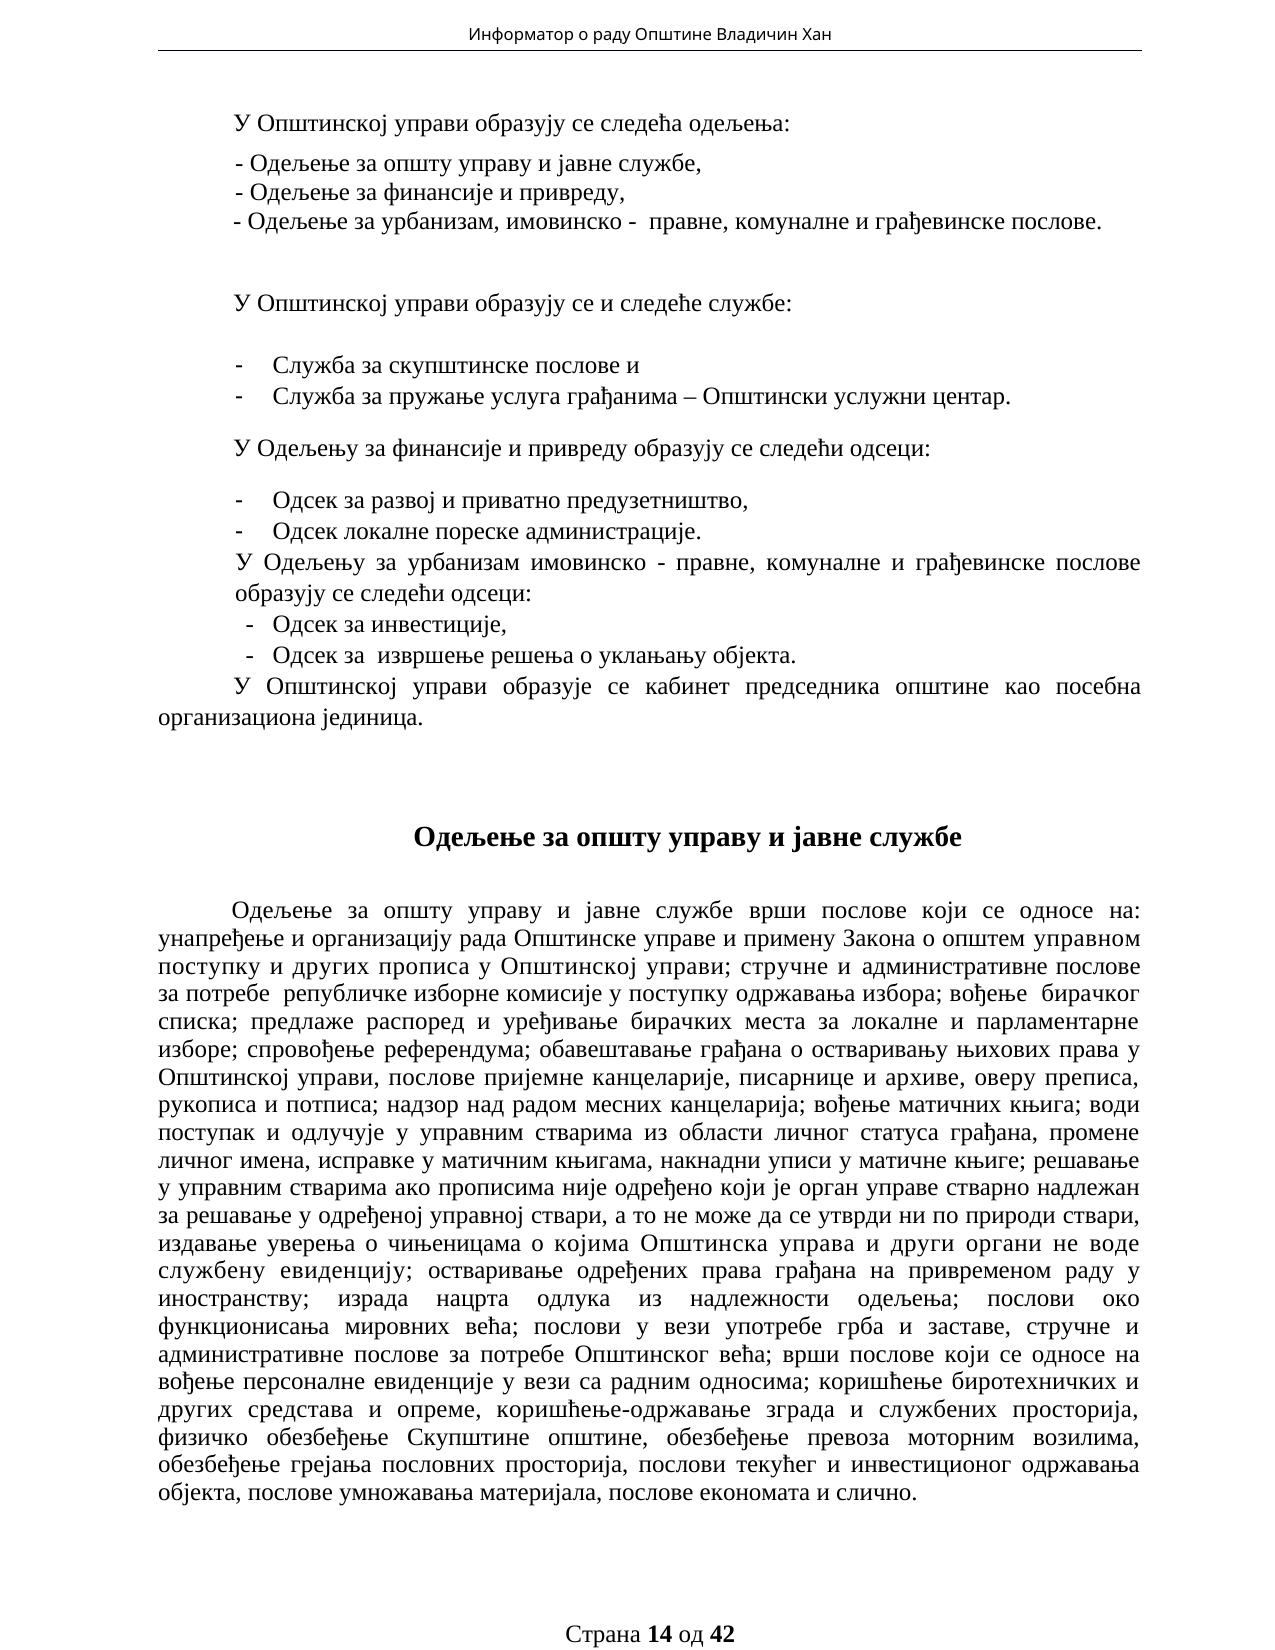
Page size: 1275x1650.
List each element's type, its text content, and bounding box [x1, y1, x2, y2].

text У Одељењу за финансије и привреду образују се следећи одсеци: [158, 432, 1142, 463]
subtitle Одељење за општу управу и јавне службе [158, 819, 1142, 853]
text - Одељење за урбанизам, имовинско - правне, комуналне и грађевинске послове. [195, 208, 1113, 234]
text - Одељење за финансије и привреду, [235, 184, 390, 204]
text Одељење за општу управу и јавне службе врши послове који се односе на: унапређење и организацију рада Општинске управе и примену Закона о општем управном поступку и других прописа у Општинској управи; стручне и административне послове за потребе републичке изборне комисије у поступку одржавања избора; вођење бирачког списка; предлаже распоред и уређивање бирачких места за локалне и парламентарне изборе; спровођење референдума; обавештавање грађана о остваривању њихових права у Општинској управи, послове пријемне канцеларије, писарнице и архиве, оверу преписа, рукописа и потписа; надзор над радом месних канцеларија; вођење матичних књига; води поступак и одлучује у управним стварима из области личног статуса грађана, промене личног имена, исправке у матичним књигама, накнадни уписи у матичне књиге; решавање у управним стварима ако прописима није одређено који је орган управе стварно надлежан за решавање у одређеној управној ствари, а то не може да се утврди ни по природи ствари, издавање уверења о чињеницама о којима Општинска управа и други органи не воде службену евиденцију; остваривање одређених права грађана на привременом раду у иностранству; израда нацрта одлука из надлежности одељења; послови око функционисања мировних већа; послови у вези употребе грба и заставе, стручне и административне послове за потребе Општинског већа; врши послове који се односе на вођење персоналне евиденције у вези са радним односима; коришћење биротехничких и других средстава и опреме, коришћење-одржавање зграда и службених просторија, физичко обезбеђење Скупштине општине, обезбеђење превоза моторним возилима, обезбеђење грејања пословних просторија, послови текућег и инвестиционог одржавања објекта, послове умножавања материјала, послове економата и слично. [158, 897, 1141, 1506]
text У Општинској управи образују се следећа одељења: [160, 116, 1142, 136]
text - Одељење за општу управу и јавне службе, [235, 155, 1142, 175]
list Одсек локалне пореске администрације. [235, 515, 1142, 546]
text - Одсек за инвестиције, [158, 608, 1142, 639]
text У Општинској управи образују се и следеће службе: [160, 286, 1142, 317]
text - Одељење за финансије и привреду, [392, 184, 1142, 204]
list Служба за скупштинске послове и [235, 348, 1142, 379]
list Одсек за развој и приватно предузетништво, [235, 484, 1142, 515]
text У Општинској управи образује се кабинет председника општине као посебна организациона јединица. [158, 670, 1142, 732]
list Служба за пружање услуга грађанима – Општински услужни центар. [235, 379, 1142, 411]
text У Одељењу за урбанизам имовинско - правне, комуналне и грађевинске послове образују се следећи одсеци: [235, 546, 1142, 608]
text - Одсек за извршење решења о уклањању објекта. [158, 639, 1142, 670]
